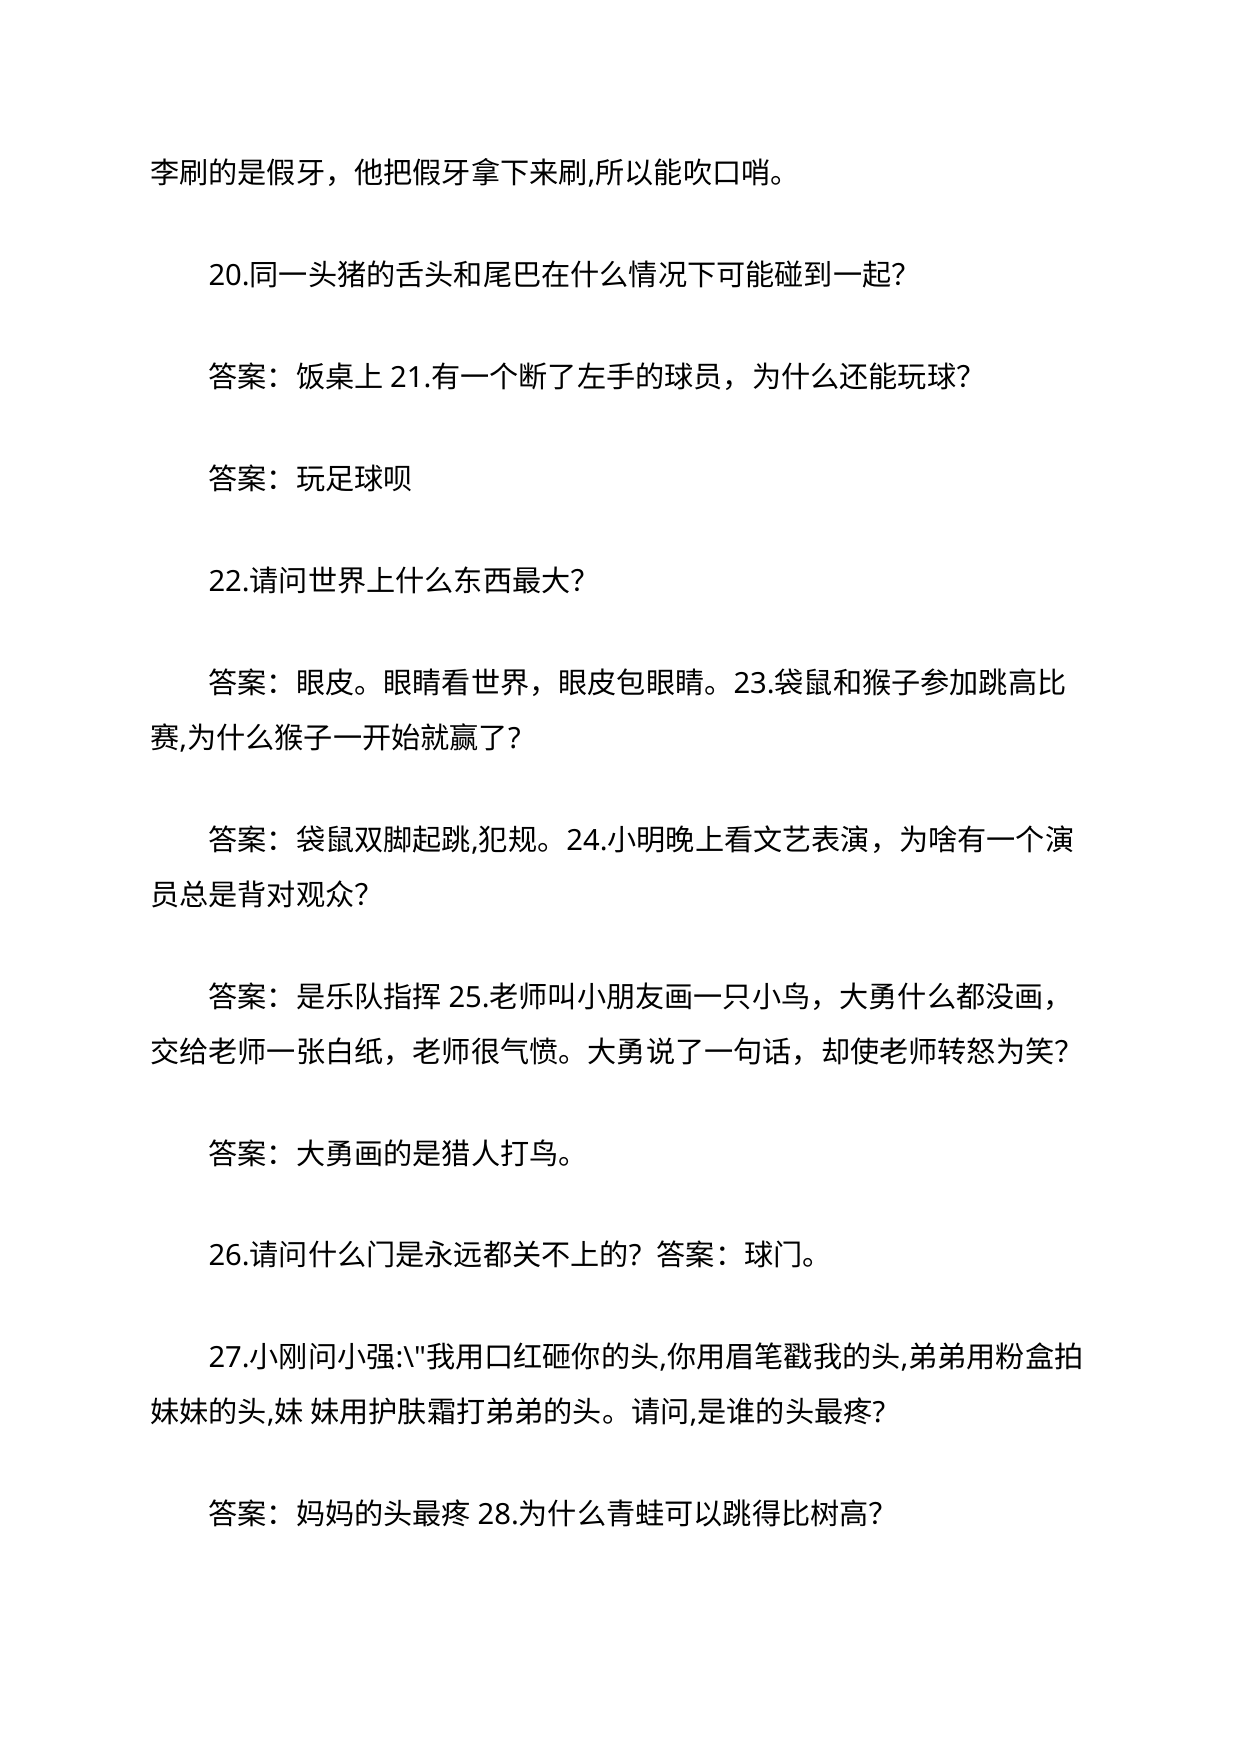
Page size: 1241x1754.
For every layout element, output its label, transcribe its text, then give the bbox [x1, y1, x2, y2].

text 答案：玩足球呗 [150, 456, 1090, 498]
text 答案：眼皮。眼睛看世界，眼皮包眼睛。23.袋鼠和猴子参加跳高比赛,为什么猴子一开始就赢了? [150, 660, 1090, 757]
text 27.小刚问小强:\"我用口红砸你的头,你用眉笔戳我的头,弟弟用粉盒拍妹妹的头,妹 妹用护肤霜打弟弟的头。请问,是谁的头最疼? [150, 1334, 1090, 1431]
text 答案：饭桌上 21.有一个断了左手的球员，为什么还能玩球？ [150, 354, 1090, 396]
text 答案：袋鼠双脚起跳,犯规。24.小明晚上看文艺表演，为啥有一个演员总是背对观众？ [150, 817, 1090, 914]
text 答案：大勇画的是猎人打鸟。 [150, 1130, 1090, 1172]
text 答案：妈妈的头最疼 28.为什么青蛙可以跳得比树高？ [150, 1491, 1090, 1533]
text 20.同一头猪的舌头和尾巴在什么情况下可能碰到一起？ [150, 252, 1090, 294]
text 22.请问世界上什么东西最大？ [150, 558, 1090, 600]
text 26.请问什么门是永远都关不上的? 答案：球门。 [150, 1232, 1090, 1274]
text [150, 150, 1090, 192]
text 答案：是乐队指挥 25.老师叫小朋友画一只小鸟，大勇什么都没画，交给老师一张白纸，老师很气愤。大勇说了一句话，却使老师转怒为笑？ [150, 973, 1090, 1071]
